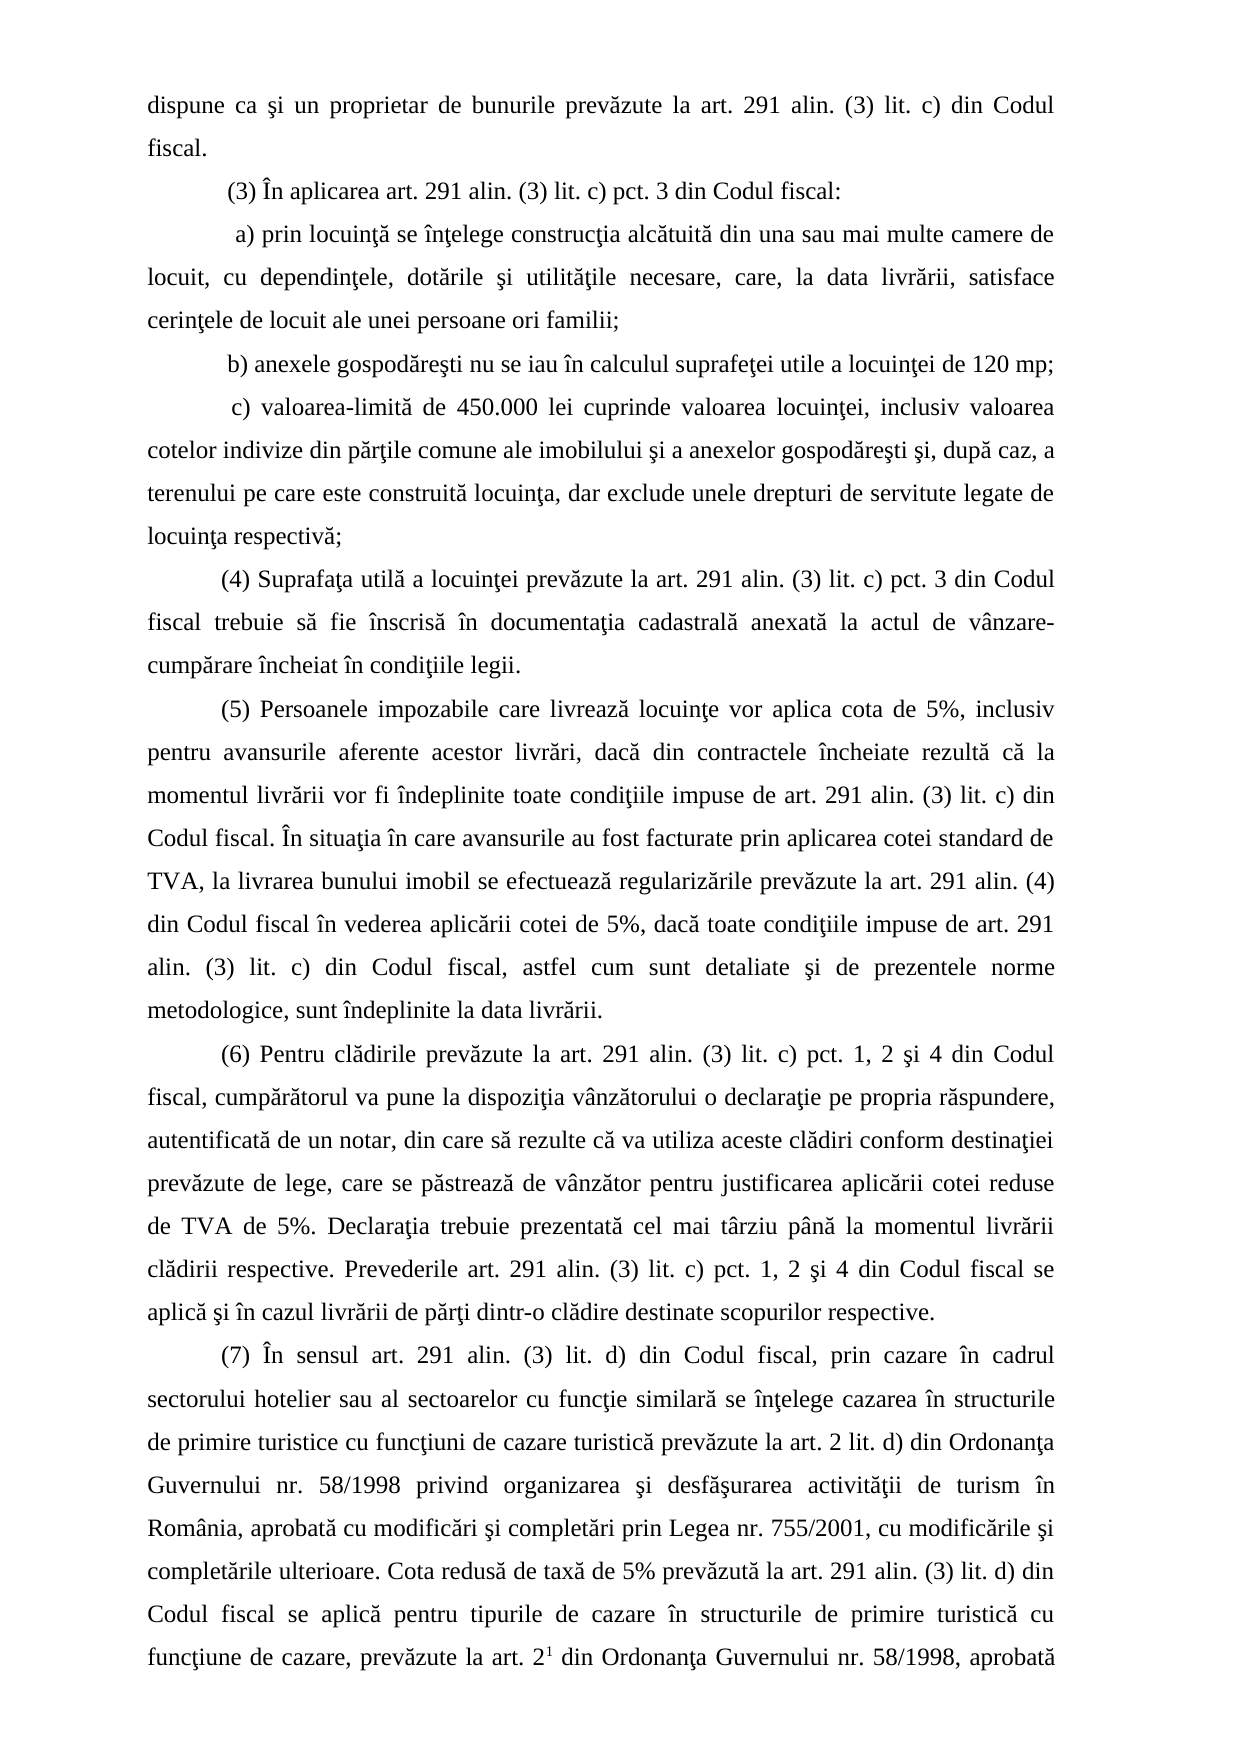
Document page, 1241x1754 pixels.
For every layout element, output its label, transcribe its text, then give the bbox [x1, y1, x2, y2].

text a) prin locuinţă se înţelege construcţia alcătuită din una sau mai multe camere de locuit, cu dependinţele, dotările şi utilităţile necesare, care, la data livrării, satisface cerinţele de locuit ale unei persoane ori familii; [147, 219, 1056, 334]
text b) anexele gospodăreşti nu se iau în calculul suprafeţei utile a locuinţei de 120 mp; [147, 349, 1056, 377]
text (3) În aplicarea art. 291 alin. (3) lit. c) pct. 3 din Codul fiscal: [147, 176, 1056, 205]
text (6) Pentru clădirile prevăzute la art. 291 alin. (3) lit. c) pct. 1, 2 şi 4 din Codul fiscal, cumpărătorul va pune la dispoziţia vânzătorului o declaraţie pe propria răspundere, autentificată de un notar, din care să rezulte că va utiliza aceste clădiri conform destinaţiei prevăzute de lege, care se păstrează de vânzător pentru justificarea aplicării cotei reduse de TVA de 5%. Declaraţia trebuie prezentată cel mai târziu până la momentul livrării clădirii respective. Prevederile art. 291 alin. (3) lit. c) pct. 1, 2 şi 4 din Codul fiscal se aplică şi în cazul livrării de părţi dintr-o clădire destinate scopurilor respective. [147, 1039, 1056, 1326]
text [147, 90, 1056, 162]
text (4) Suprafaţa utilă a locuinţei prevăzute la art. 291 alin. (3) lit. c) pct. 3 din Codul fiscal trebuie să fie înscrisă în documentaţia cadastrală anexată la actul de vânzare-cumpărare încheiat în condiţiile legii. [147, 564, 1056, 679]
text (5) Persoanele impozabile care livrează locuinţe vor aplica cota de 5%, inclusiv pentru avansurile aferente acestor livrări, dacă din contractele încheiate rezultă că la momentul livrării vor fi îndeplinite toate condiţiile impuse de art. 291 alin. (3) lit. c) din Codul fiscal. În situaţia în care avansurile au fost facturate prin aplicarea cotei standard de TVA, la livrarea bunului imobil se efectuează regularizările prevăzute la art. 291 alin. (4) din Codul fiscal în vederea aplicării cotei de 5%, dacă toate condiţiile impuse de art. 291 alin. (3) lit. c) din Codul fiscal, astfel cum sunt detaliate şi de prezentele norme metodologice, sunt îndeplinite la data livrării. [147, 694, 1056, 1024]
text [147, 1341, 1056, 1671]
text c) valoarea-limită de 450.000 lei cuprinde valoarea locuinţei, inclusiv valoarea cotelor indivize din părţile comune ale imobilului şi a anexelor gospodăreşti şi, după caz, a terenului pe care este construită locuinţa, dar exclude unele drepturi de servitute legate de locuinţa respectivă; [147, 392, 1056, 550]
